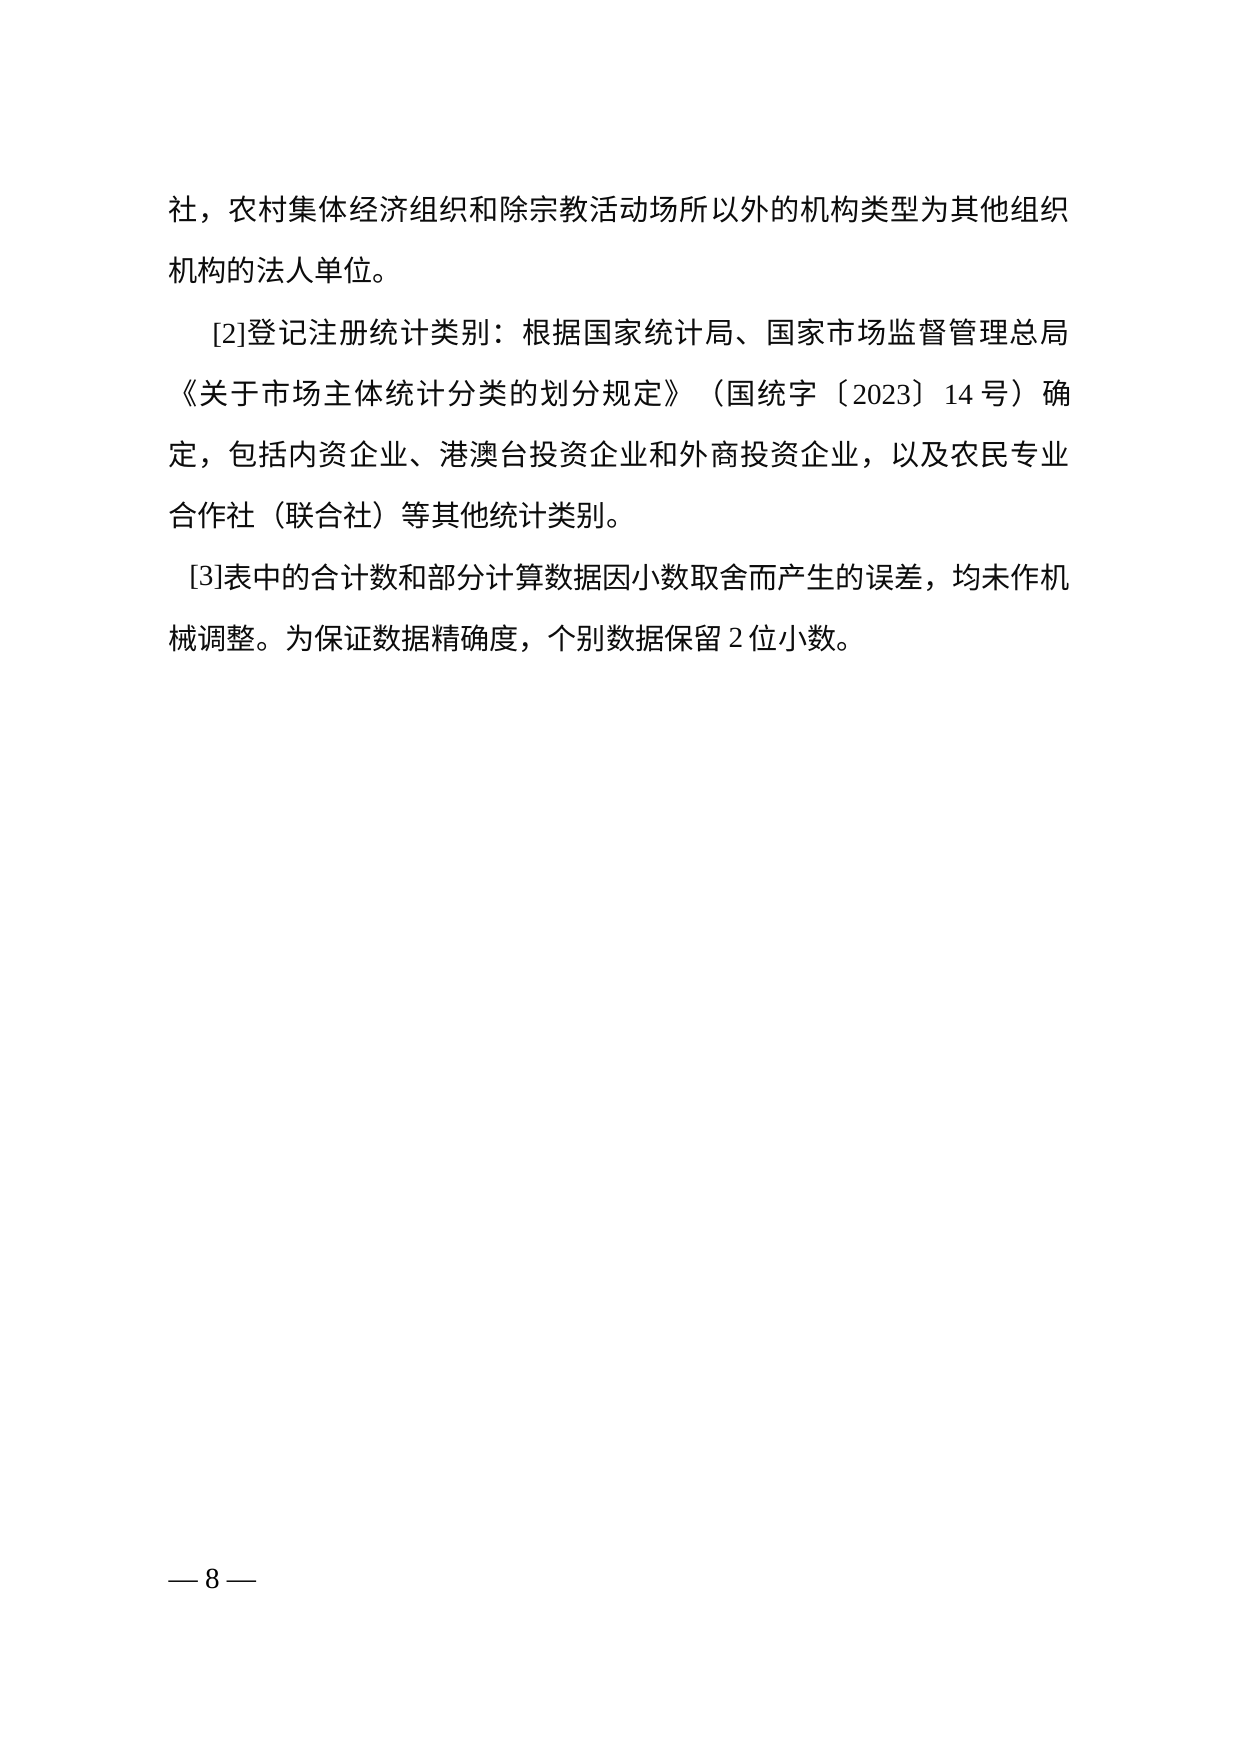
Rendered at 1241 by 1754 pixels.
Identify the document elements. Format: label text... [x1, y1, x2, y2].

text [168, 177, 1072, 300]
text [2]登记注册统计类别：根据国家统计局、国家市场监督管理总局《关于市场主体统计分类的划分规定》（国统字〔2023〕14号）确定，包括内资企业、港澳台投资企业和外商投资企业，以及农民专业合作社（联合社）等其他统计类别。 [168, 300, 1072, 545]
text [3]表中的合计数和部分计算数据因小数取舍而产生的误差，均未作机械调整。为保证数据精确度，个别数据保留2位小数。 [168, 545, 1072, 667]
